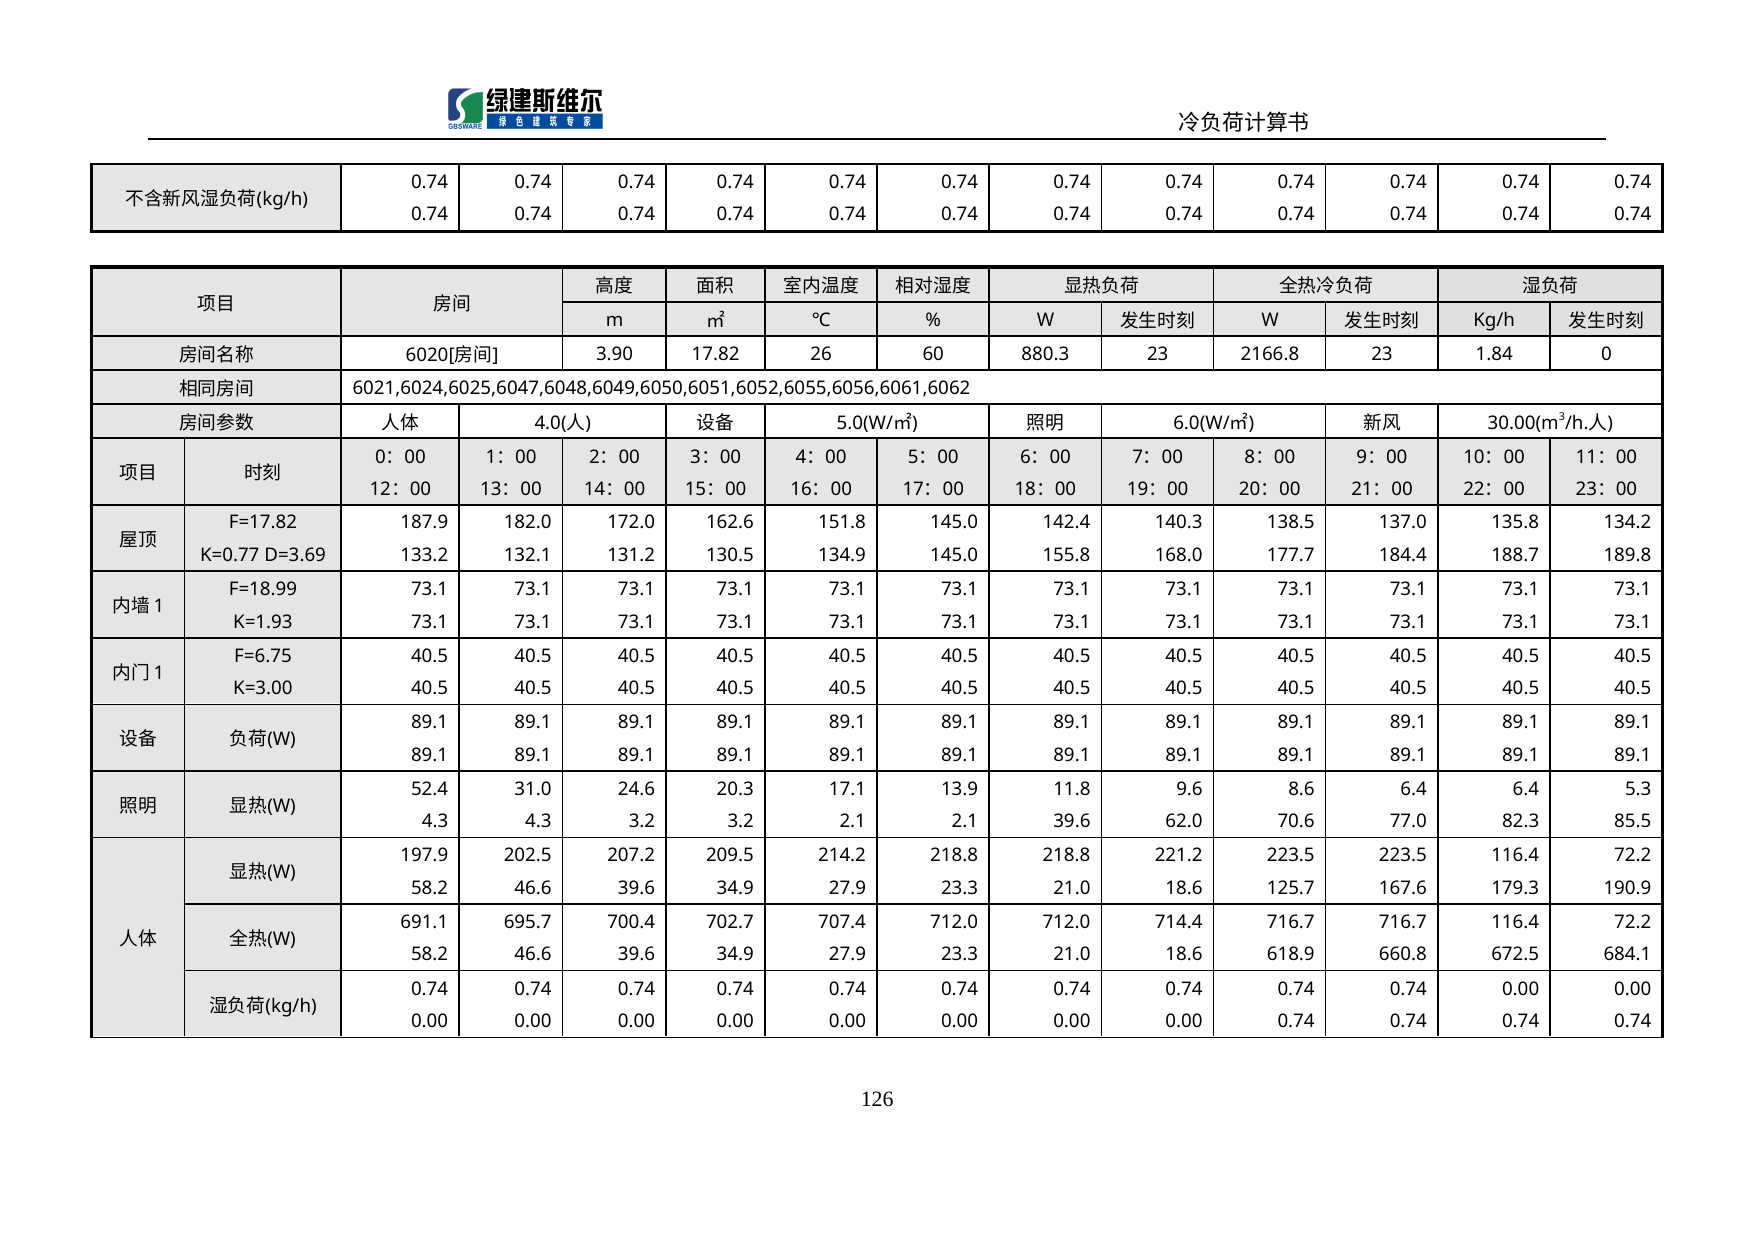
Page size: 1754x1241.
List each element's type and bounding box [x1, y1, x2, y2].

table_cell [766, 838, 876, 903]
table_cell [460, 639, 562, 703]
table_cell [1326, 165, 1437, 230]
picture [444, 88, 604, 130]
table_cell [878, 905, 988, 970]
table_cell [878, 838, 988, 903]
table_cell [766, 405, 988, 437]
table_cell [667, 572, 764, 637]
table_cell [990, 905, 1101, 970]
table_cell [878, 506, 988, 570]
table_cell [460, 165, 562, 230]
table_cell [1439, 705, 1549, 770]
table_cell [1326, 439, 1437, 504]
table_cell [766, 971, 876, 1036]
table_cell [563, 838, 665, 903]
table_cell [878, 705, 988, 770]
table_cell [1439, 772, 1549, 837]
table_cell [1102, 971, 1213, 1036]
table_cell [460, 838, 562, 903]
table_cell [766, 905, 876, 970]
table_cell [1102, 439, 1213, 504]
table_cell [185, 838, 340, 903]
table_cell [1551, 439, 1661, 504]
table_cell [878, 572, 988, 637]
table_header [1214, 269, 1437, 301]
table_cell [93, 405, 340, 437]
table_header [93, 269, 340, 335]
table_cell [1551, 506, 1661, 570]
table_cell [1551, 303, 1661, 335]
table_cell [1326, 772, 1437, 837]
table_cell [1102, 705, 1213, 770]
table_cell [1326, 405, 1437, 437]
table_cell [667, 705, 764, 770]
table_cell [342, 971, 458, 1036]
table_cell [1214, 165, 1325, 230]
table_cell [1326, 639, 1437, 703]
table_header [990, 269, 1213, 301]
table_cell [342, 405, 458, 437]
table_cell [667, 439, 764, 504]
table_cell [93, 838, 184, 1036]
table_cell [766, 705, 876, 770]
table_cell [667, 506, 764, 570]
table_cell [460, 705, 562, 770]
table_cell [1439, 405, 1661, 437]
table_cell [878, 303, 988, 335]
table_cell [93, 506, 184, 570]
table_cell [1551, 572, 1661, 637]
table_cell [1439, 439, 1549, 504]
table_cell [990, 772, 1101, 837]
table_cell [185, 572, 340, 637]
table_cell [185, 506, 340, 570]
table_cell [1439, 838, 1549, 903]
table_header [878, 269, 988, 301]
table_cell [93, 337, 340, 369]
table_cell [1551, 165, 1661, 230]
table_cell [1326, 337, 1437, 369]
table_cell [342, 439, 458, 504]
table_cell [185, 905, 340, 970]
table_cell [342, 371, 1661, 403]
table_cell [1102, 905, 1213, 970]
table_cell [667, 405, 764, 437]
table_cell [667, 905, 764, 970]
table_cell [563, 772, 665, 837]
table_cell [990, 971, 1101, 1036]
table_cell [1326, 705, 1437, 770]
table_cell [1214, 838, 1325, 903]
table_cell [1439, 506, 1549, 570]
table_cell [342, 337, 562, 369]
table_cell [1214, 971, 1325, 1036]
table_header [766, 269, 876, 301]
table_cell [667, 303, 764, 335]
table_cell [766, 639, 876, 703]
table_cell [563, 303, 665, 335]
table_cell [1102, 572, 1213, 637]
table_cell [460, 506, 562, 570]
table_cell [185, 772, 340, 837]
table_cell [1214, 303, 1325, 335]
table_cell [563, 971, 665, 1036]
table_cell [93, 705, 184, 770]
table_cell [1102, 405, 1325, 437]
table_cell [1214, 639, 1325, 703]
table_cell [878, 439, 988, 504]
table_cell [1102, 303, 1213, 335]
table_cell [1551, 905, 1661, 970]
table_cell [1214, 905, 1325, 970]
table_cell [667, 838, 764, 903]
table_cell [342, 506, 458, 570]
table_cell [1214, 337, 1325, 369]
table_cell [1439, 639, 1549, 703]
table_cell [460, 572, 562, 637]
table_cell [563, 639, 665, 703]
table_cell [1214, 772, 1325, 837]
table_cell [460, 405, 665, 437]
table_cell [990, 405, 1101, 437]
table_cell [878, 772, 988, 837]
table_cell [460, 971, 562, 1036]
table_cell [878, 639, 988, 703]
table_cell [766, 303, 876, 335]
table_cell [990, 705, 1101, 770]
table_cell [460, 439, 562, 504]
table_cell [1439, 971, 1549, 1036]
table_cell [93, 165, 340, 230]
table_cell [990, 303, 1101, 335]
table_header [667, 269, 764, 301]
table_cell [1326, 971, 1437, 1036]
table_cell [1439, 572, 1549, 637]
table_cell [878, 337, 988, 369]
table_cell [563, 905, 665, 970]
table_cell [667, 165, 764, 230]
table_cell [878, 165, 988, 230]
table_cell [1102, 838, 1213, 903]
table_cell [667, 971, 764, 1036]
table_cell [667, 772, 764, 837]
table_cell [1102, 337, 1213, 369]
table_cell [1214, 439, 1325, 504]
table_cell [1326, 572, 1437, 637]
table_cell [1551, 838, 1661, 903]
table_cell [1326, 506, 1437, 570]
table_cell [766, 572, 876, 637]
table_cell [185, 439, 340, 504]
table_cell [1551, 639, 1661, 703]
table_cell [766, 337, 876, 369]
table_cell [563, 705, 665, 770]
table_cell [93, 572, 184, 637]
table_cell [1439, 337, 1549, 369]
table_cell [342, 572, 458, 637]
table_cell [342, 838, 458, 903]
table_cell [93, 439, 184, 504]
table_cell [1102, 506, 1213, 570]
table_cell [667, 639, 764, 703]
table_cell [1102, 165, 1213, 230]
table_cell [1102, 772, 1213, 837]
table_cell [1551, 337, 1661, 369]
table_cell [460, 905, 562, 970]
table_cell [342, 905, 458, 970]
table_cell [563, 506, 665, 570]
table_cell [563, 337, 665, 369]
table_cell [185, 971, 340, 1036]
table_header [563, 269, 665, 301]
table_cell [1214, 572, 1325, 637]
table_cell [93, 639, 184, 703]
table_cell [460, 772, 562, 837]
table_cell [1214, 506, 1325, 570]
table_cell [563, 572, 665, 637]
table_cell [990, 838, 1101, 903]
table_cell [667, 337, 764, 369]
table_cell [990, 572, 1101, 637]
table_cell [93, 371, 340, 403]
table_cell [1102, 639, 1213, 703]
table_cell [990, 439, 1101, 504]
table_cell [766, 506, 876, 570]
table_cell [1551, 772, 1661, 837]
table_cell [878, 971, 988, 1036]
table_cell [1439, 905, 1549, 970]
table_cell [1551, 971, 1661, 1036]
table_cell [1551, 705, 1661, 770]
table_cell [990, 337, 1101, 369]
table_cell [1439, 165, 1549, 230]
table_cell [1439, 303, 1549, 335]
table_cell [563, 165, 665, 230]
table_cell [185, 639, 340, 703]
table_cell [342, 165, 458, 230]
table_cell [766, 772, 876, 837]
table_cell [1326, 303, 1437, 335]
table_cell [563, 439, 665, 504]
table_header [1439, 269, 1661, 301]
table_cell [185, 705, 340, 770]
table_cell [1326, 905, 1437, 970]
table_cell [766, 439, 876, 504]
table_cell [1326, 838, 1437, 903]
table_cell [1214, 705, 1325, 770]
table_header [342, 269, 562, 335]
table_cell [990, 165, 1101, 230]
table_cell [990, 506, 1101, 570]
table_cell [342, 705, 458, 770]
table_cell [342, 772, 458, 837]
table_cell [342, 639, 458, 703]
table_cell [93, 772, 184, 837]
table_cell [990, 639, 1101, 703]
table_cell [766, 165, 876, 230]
